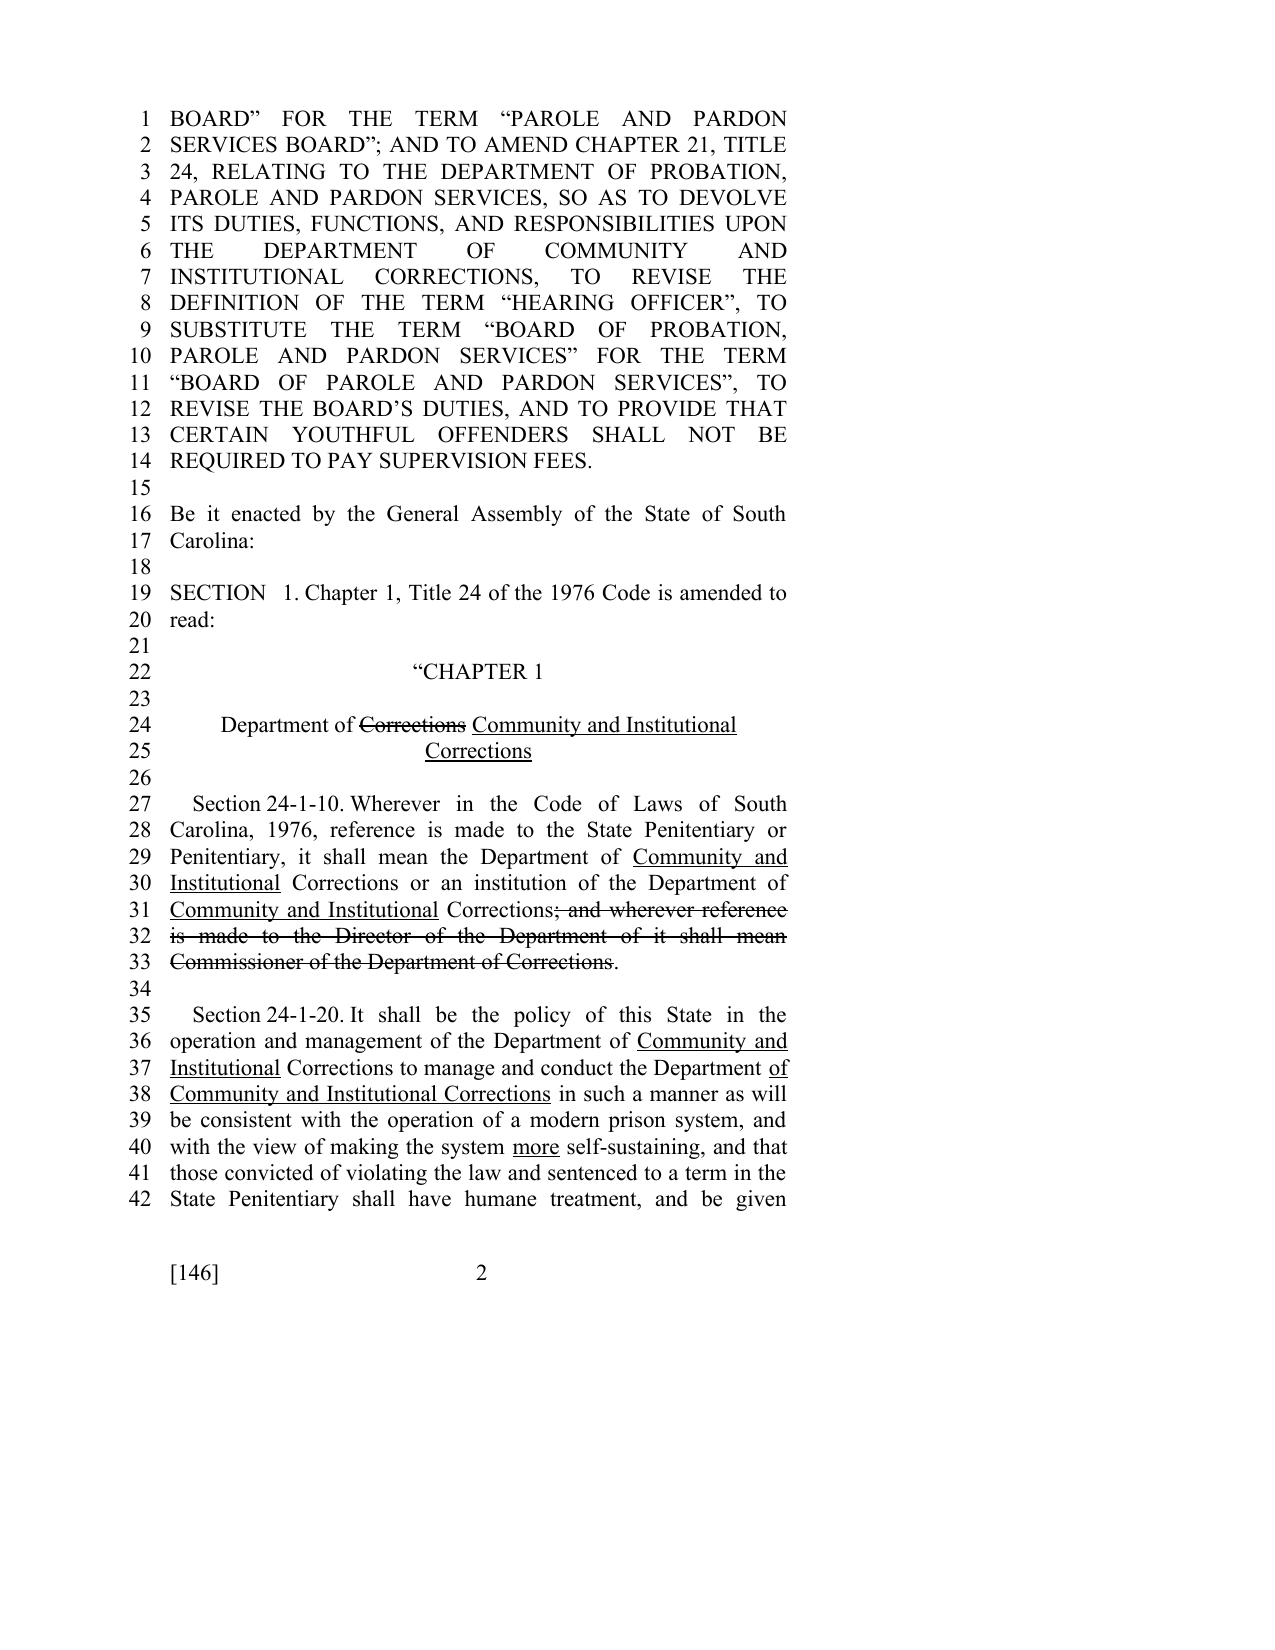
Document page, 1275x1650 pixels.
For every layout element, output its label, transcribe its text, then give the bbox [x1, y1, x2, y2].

text Be it enacted by the General Assembly of the State of South Carolina: [169, 500, 787, 553]
text Department of Corrections Community and Institutional Corrections [169, 711, 787, 764]
text SECTION 1. Chapter 1, Title 24 of the 1976 Code is amended to read: [169, 579, 787, 632]
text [169, 1001, 787, 1212]
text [169, 105, 787, 474]
text Section 24-1-10. Wherever in the Code of Laws of South Carolina, 1976, reference is made to the State Penitentiary or Penitentiary, it shall mean the Department of Community and Institutional Corrections or an institution of the Department of Community and Institutional Corrections; and wherever reference is made to the Director of the Department of it shall mean Commissioner of the Department of Corrections. [169, 790, 787, 936]
text “CHAPTER 1 [169, 658, 787, 685]
